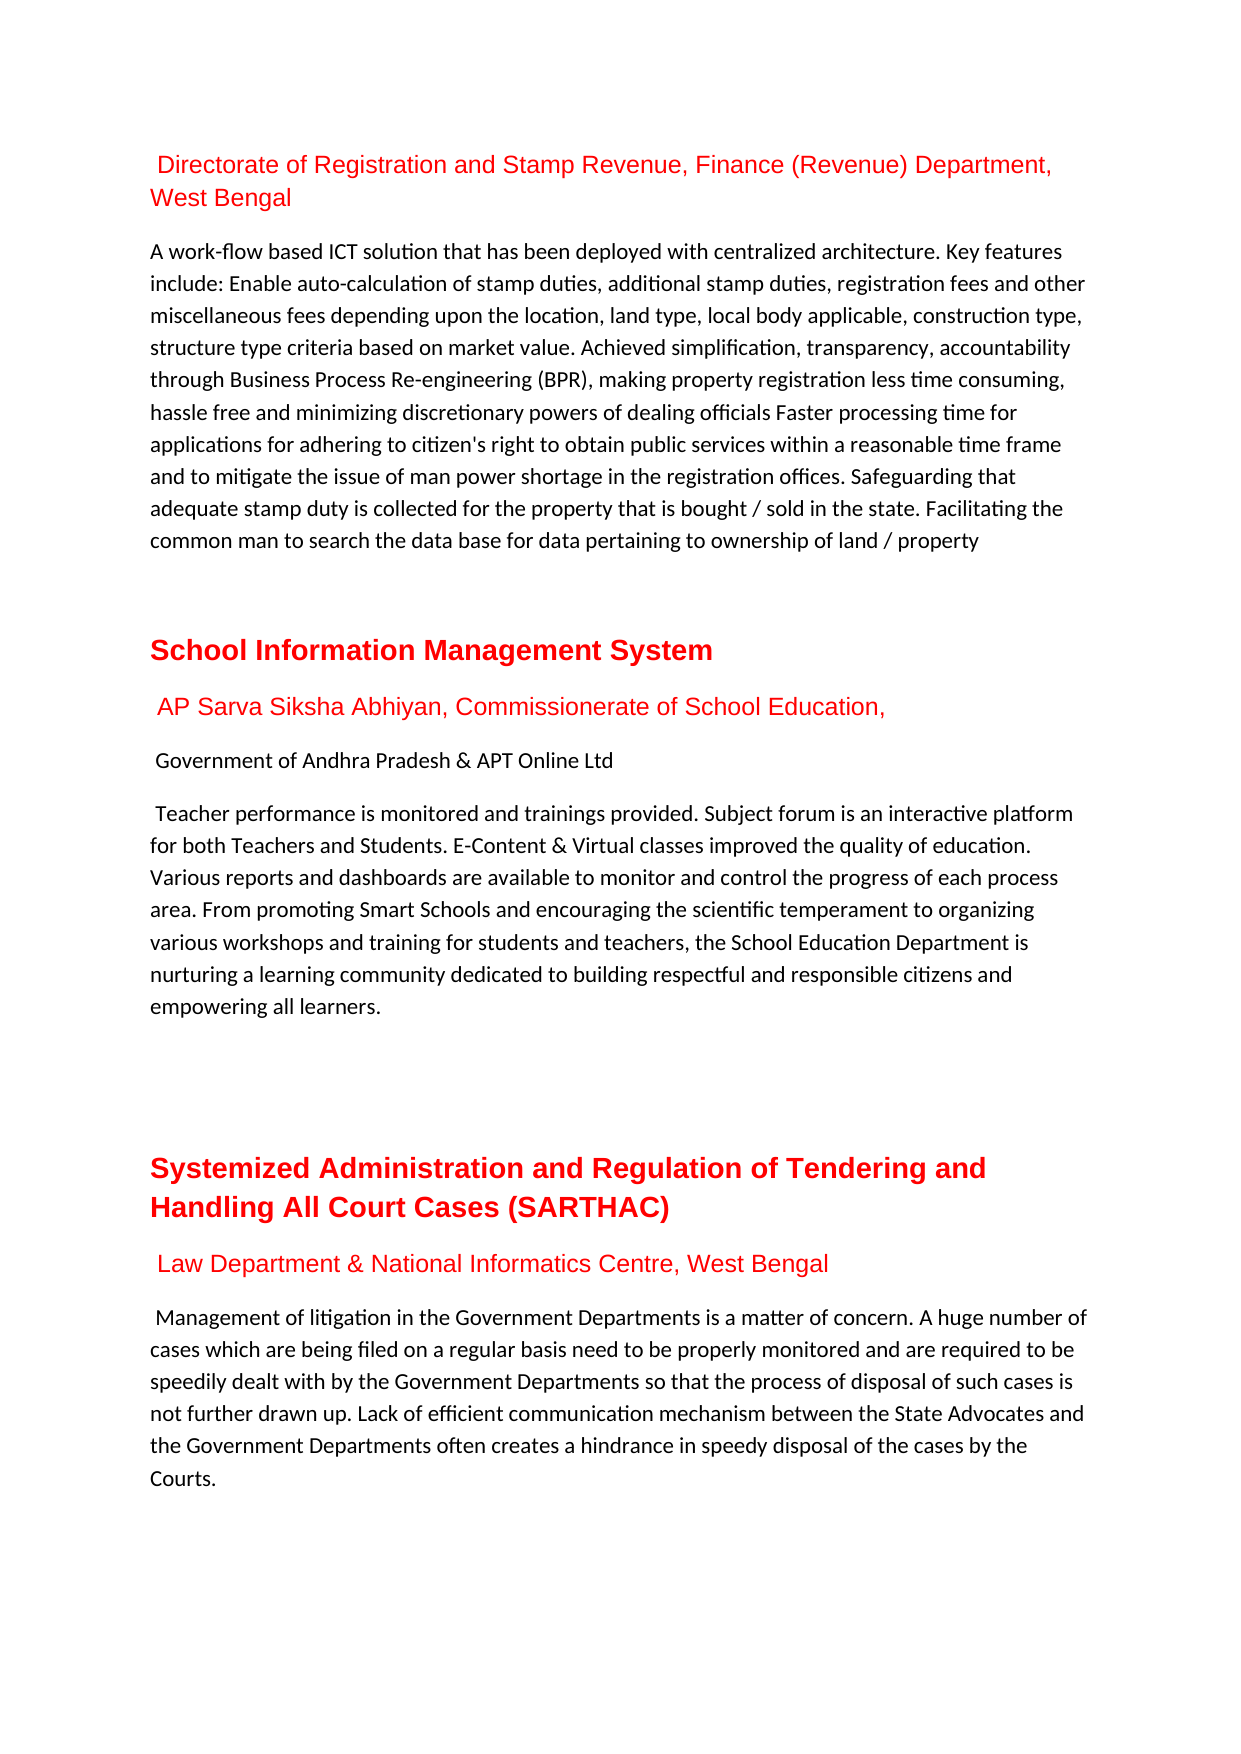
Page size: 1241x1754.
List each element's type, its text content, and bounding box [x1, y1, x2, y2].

text Systemized Administration and Regulation of Tendering and Handling All Court Cases (SARTHAC) [150, 1151, 1090, 1223]
text Teacher performance is monitored and trainings provided. Subject forum is an interactive platform for both Teachers and Students. E-Content & Virtual classes improved the quality of education. Various reports and dashboards are available to monitor and control the progress of each process area. From promoting Smart Schools and encouraging the scientific temperament to organizing various workshops and training for students and teachers, the School Education Department is nurturing a learning community dedicated to building respectful and responsible citizens and empowering all learners. [150, 799, 1090, 1020]
text Management of litigation in the Government Departments is a matter of concern. A huge number of cases which are being filed on a regular basis need to be properly monitored and are required to be speedily dealt with by the Government Departments so that the process of disposal of such cases is not further drawn up. Lack of efficient communication mechanism between the State Advocates and the Government Departments often creates a hindrance in speedy disposal of the cases by the Courts. [150, 1303, 1090, 1492]
text Law Department & National Informatics Centre, West Bengal [150, 1249, 1090, 1278]
text School Information Management System [150, 633, 1090, 666]
text AP Sarva Siksha Abhiyan, Commissionerate of School Education, [150, 692, 1090, 721]
text Directorate of Registration and Stamp Revenue, Finance (Revenue) Department, West Bengal [150, 150, 1090, 212]
text Government of Andhra Pradesh & APT Online Ltd [150, 746, 1090, 774]
text A work-flow based ICT solution that has been deployed with centralized architecture. Key features include: Enable auto-calculation of stamp duties, additional stamp duties, registration fees and other miscellaneous fees depending upon the location, land type, local body applicable, construction type, structure type criteria based on market value. Achieved simplification, transparency, accountability through Business Process Re-engineering (BPR), making property registration less time consuming, hassle free and minimizing discretionary powers of dealing officials Faster processing time for applications for adhering to citizen's right to obtain public services within a reasonable time frame and to mitigate the issue of man power shortage in the registration offices. Safeguarding that adequate stamp duty is collected for the property that is bought / sold in the state. Facilitating the common man to search the data base for data pertaining to ownership of land / property [150, 237, 1090, 554]
